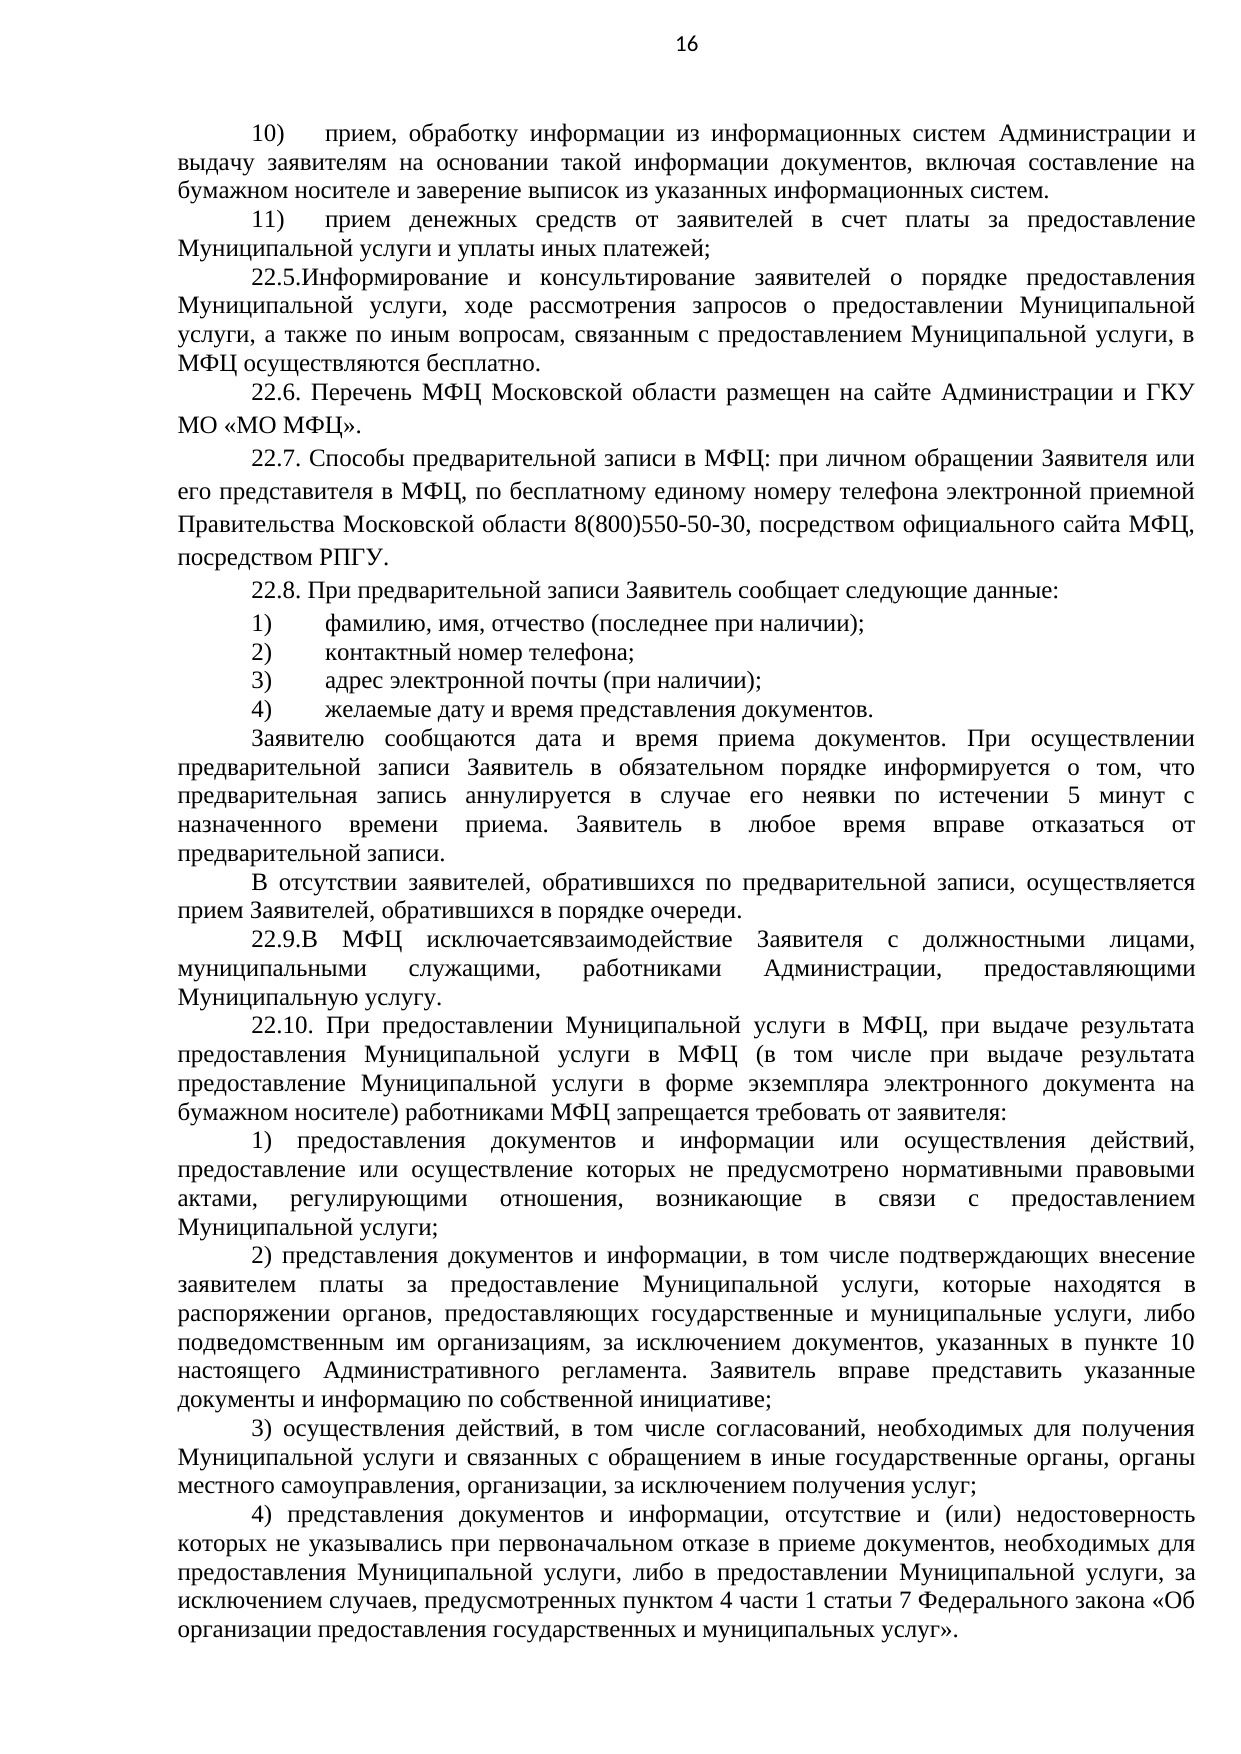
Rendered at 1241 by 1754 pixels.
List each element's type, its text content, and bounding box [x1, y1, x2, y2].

text 22.5.Информирование и консультирование заявителей о порядке предоставления Муниципальной услуги, ходе рассмотрения запросов о предоставлении Муниципальной услуги, а также по иным вопросам, связанным с предоставлением Муниципальной услуги, в МФЦ осуществляются бесплатно. [177, 262, 1196, 377]
text 2) представления документов и информации, в том числе подтверждающих внесение заявителем платы за предоставление Муниципальной услуги, которые находятся в распоряжении органов, предоставляющих государственные и муниципальные услуги, либо подведомственным им организациям, за исключением документов, указанных в пункте 10 настоящего Административного регламента. Заявитель вправе представить указанные документы и информацию по собственной инициативе; [177, 1241, 1196, 1413]
list фамилию, имя, отчество (последнее при наличии); [177, 608, 1196, 637]
text 3) осуществления действий, в том числе согласований, необходимых для получения Муниципальной услуги и связанных с обращением в иные государственные органы, органы местного самоуправления, организации, за исключением получения услуг; [177, 1413, 1196, 1499]
text 22.7. Способы предварительной записи в МФЦ: при личном обращении Заявителя или его представителя в МФЦ, по бесплатному единому номеру телефона электронной приемной Правительства Московской области 8(800)550-50-30, посредством официального сайта МФЦ, посредством РПГУ. [177, 443, 1196, 571]
list контактный номер телефона; [177, 637, 1196, 666]
text В отсутствии заявителей, обратившихся по предварительной записи, осуществляется прием Заявителей, обратившихся в порядке очереди. [177, 867, 1196, 924]
text 4) представления документов и информации, отсутствие и (или) недостоверность которых не указывались при первоначальном отказе в приеме документов, необходимых для предоставления Муниципальной услуги, либо в предоставлении Муниципальной услуги, за исключением случаев, предусмотренных пунктом 4 части 1 статьи 7 Федерального закона «Об организации предоставления государственных и муниципальных услуг». [177, 1499, 1196, 1643]
list адрес электронной почты (при наличии); [177, 666, 1196, 694]
list желаемые дату и время представления документов. [177, 694, 1196, 723]
text 22.10. При предоставлении Муниципальной услуги в МФЦ, при выдаче результата предоставления Муниципальной услуги в МФЦ (в том числе при выдаче результата предоставление Муниципальной услуги в форме экземпляра электронного документа на бумажном носителе) работниками МФЦ запрещается требовать от заявителя: [177, 1011, 1196, 1126]
text 22.6. Перечень МФЦ Московской области размещен на сайте Администрации и ГКУ МО «МО МФЦ». [177, 377, 1196, 439]
text 22.8. При предварительной записи Заявитель сообщает следующие данные: [177, 575, 1196, 604]
text 1) предоставления документов и информации или осуществления действий, предоставление или осуществление которых не предусмотрено нормативными правовыми актами, регулирующими отношения, возникающие в связи с предоставлением Муниципальной услуги; [177, 1126, 1196, 1241]
list прием, обработку информации из информационных систем Администрации и выдачу заявителям на основании такой информации документов, включая составление на бумажном носителе и заверение выписок из указанных информационных систем. [177, 118, 1196, 204]
text 22.9.В МФЦ исключаетсявзаимодействие Заявителя с должностными лицами, муниципальными служащими, работниками Администрации, предоставляющими Муниципальную услугу. [177, 924, 1196, 1011]
text Заявителю сообщаются дата и время приема документов. При осуществлении предварительной записи Заявитель в обязательном порядке информируется о том, что предварительная запись аннулируется в случае его неявки по истечении 5 минут с назначенного времени приема. Заявитель в любое время вправе отказаться от предварительной записи. [177, 723, 1196, 867]
list прием денежных средств от заявителей в счет платы за предоставление Муниципальной услуги и уплаты иных платежей; [177, 204, 1196, 262]
